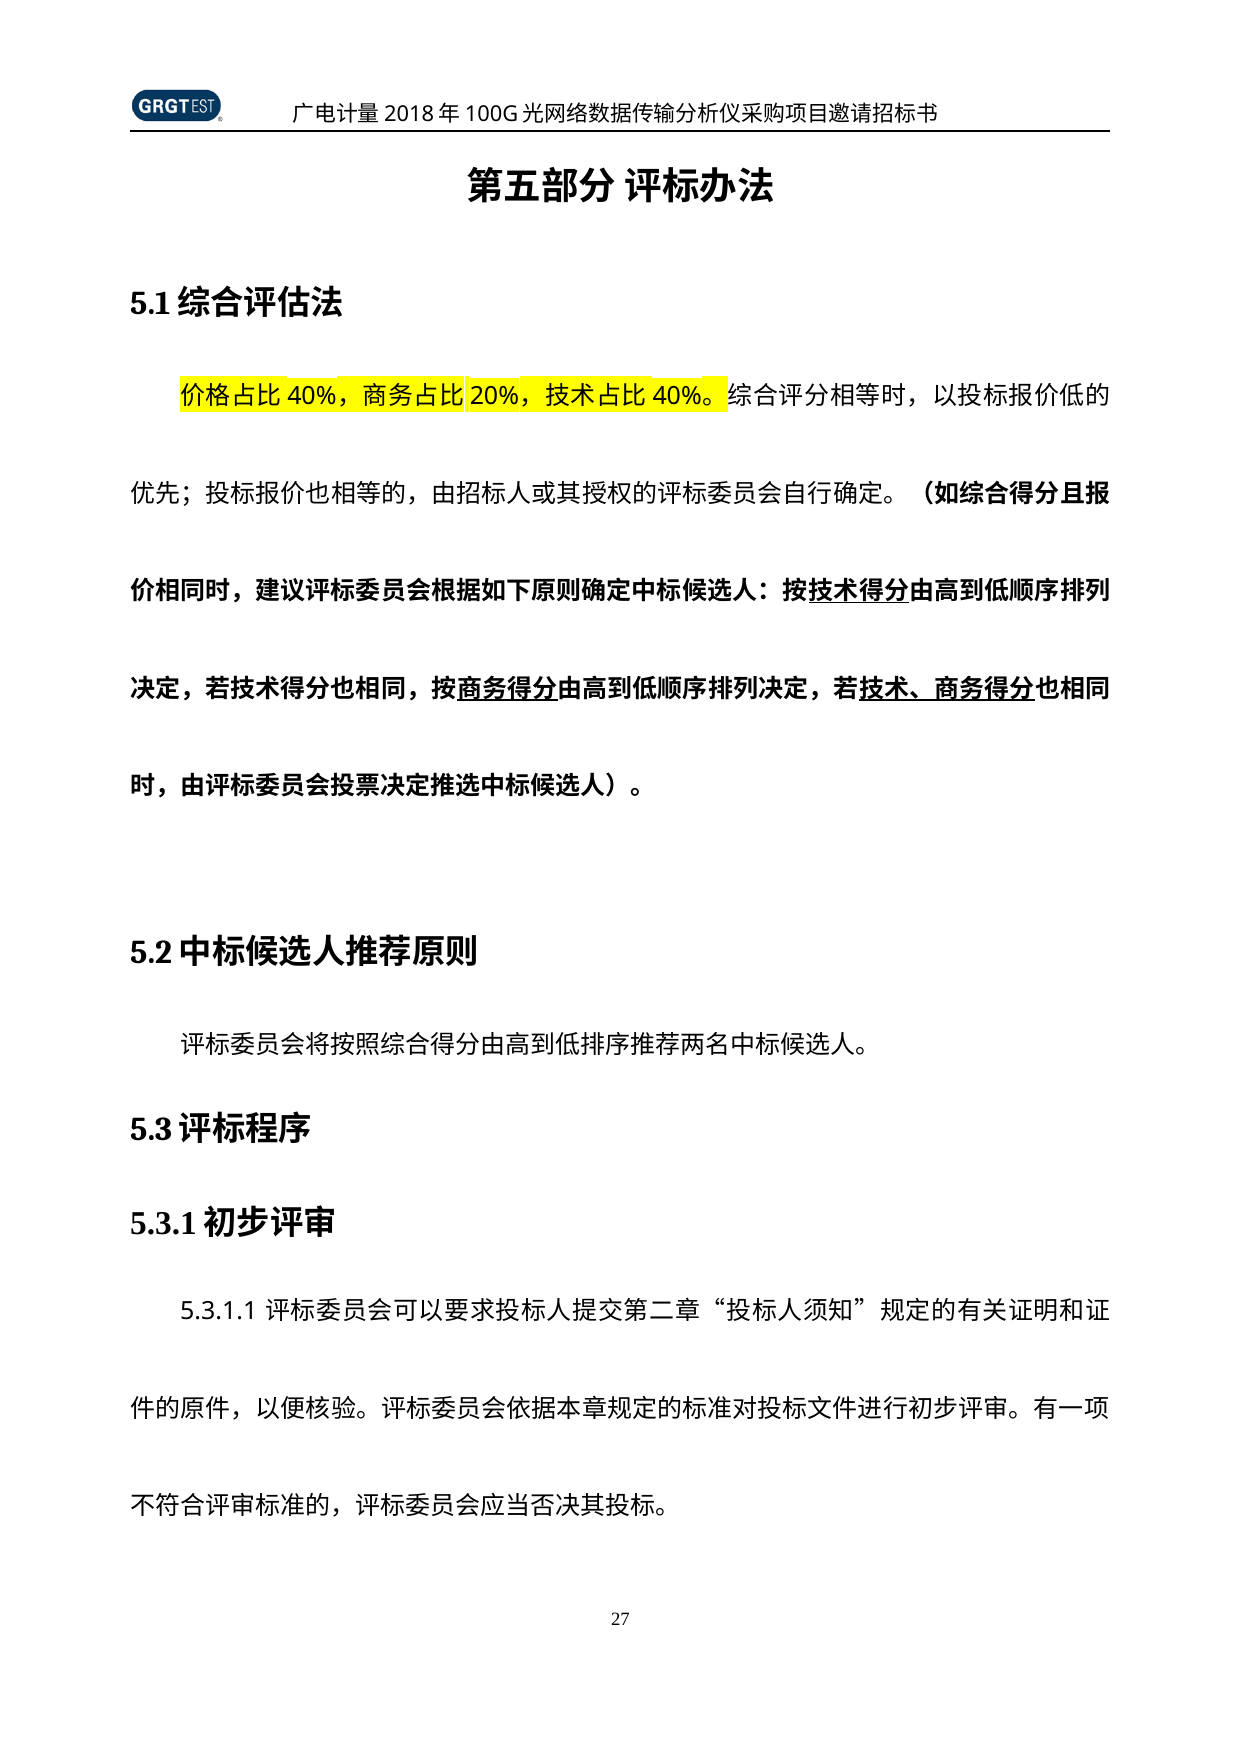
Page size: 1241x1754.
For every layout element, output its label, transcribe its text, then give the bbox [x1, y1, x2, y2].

text 5.3.1.1 评标委员会可以要求投标人提交第二章“投标人须知”规定的有关证明和证件的原件，以便核验。评标委员会依据本章规定的标准对投标文件进行初步评审。有一项不符合评审标准的，评标委员会应当否决其投标。 [130, 1276, 1110, 1536]
subtitle 5.2中标候选人推荐原则 [130, 916, 1110, 981]
subtitle 5.3.1初步评审 [130, 1187, 1110, 1252]
subtitle 5.1综合评估法 [130, 267, 1110, 332]
text 价格占比40%，商务占比20%，技术占比40%。综合评分相等时，以投标报价低的优先；投标报价也相等的，由招标人或其授权的评标委员会自行确定。（如综合得分且报价相同时，建议评标委员会根据如下原则确定中标候选人：按技术得分由高到低顺序排列决定，若技术得分也相同，按商务得分由高到低顺序排列决定，若技术、商务得分也相同时，由评标委员会投票决定推选中标候选人）。 [130, 361, 1110, 816]
picture [129, 88, 224, 122]
subtitle 5.3评标程序 [130, 1093, 1110, 1158]
subtitle 第五部分 评标办法 [130, 151, 1110, 216]
text 评标委员会将按照综合得分由高到低排序推荐两名中标候选人。 [130, 1010, 1110, 1075]
